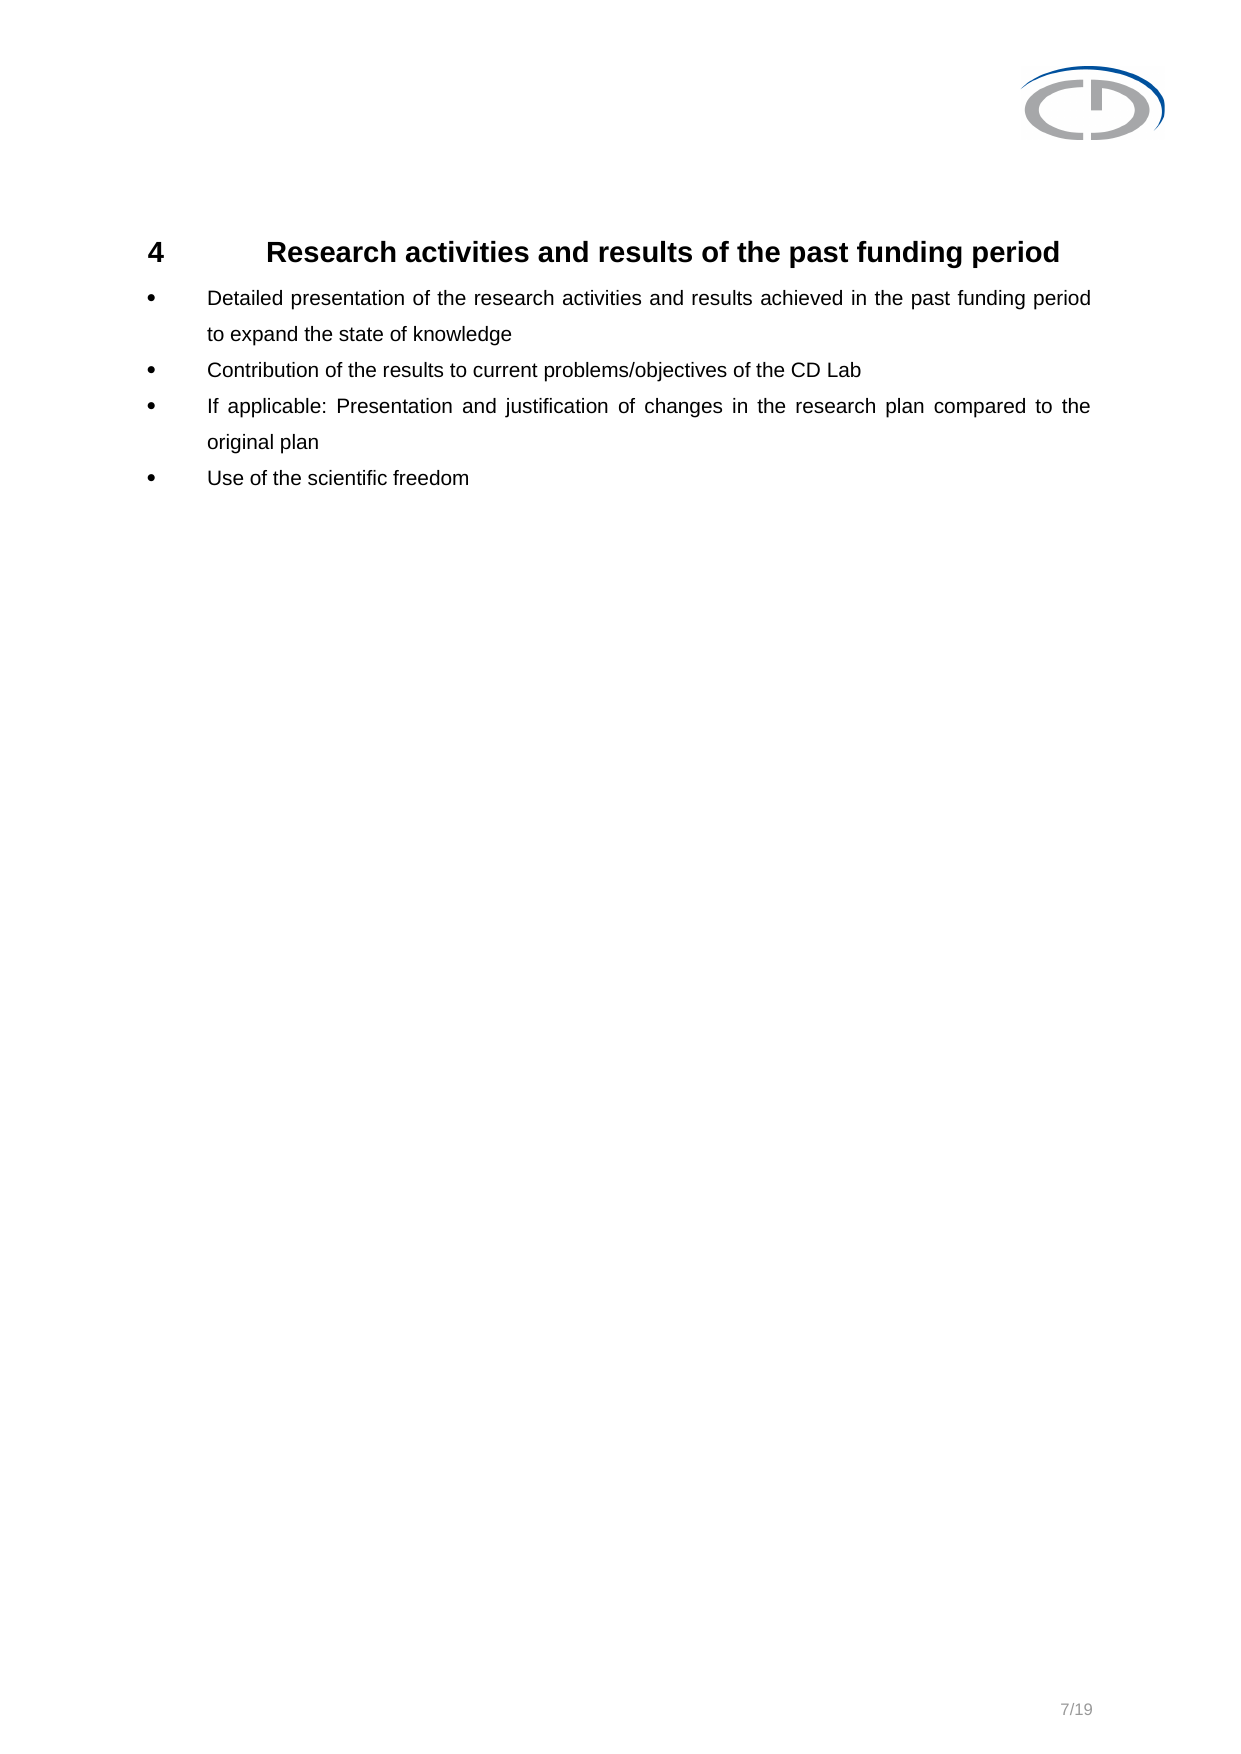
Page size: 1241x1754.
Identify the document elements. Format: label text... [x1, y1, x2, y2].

subtitle Research activities and results of the past funding period [148, 236, 1092, 269]
picture [1020, 66, 1165, 140]
text Use of the scientific freedom [148, 466, 1092, 490]
text Contribution of the results to current problems/objectives of the CD Lab [148, 358, 1092, 382]
text Detailed presentation of the research activities and results achieved in the past funding period to expand the state of knowledge [148, 286, 1092, 346]
text If applicable: Presentation and justification of changes in the research plan compared to the original plan [148, 394, 1092, 454]
